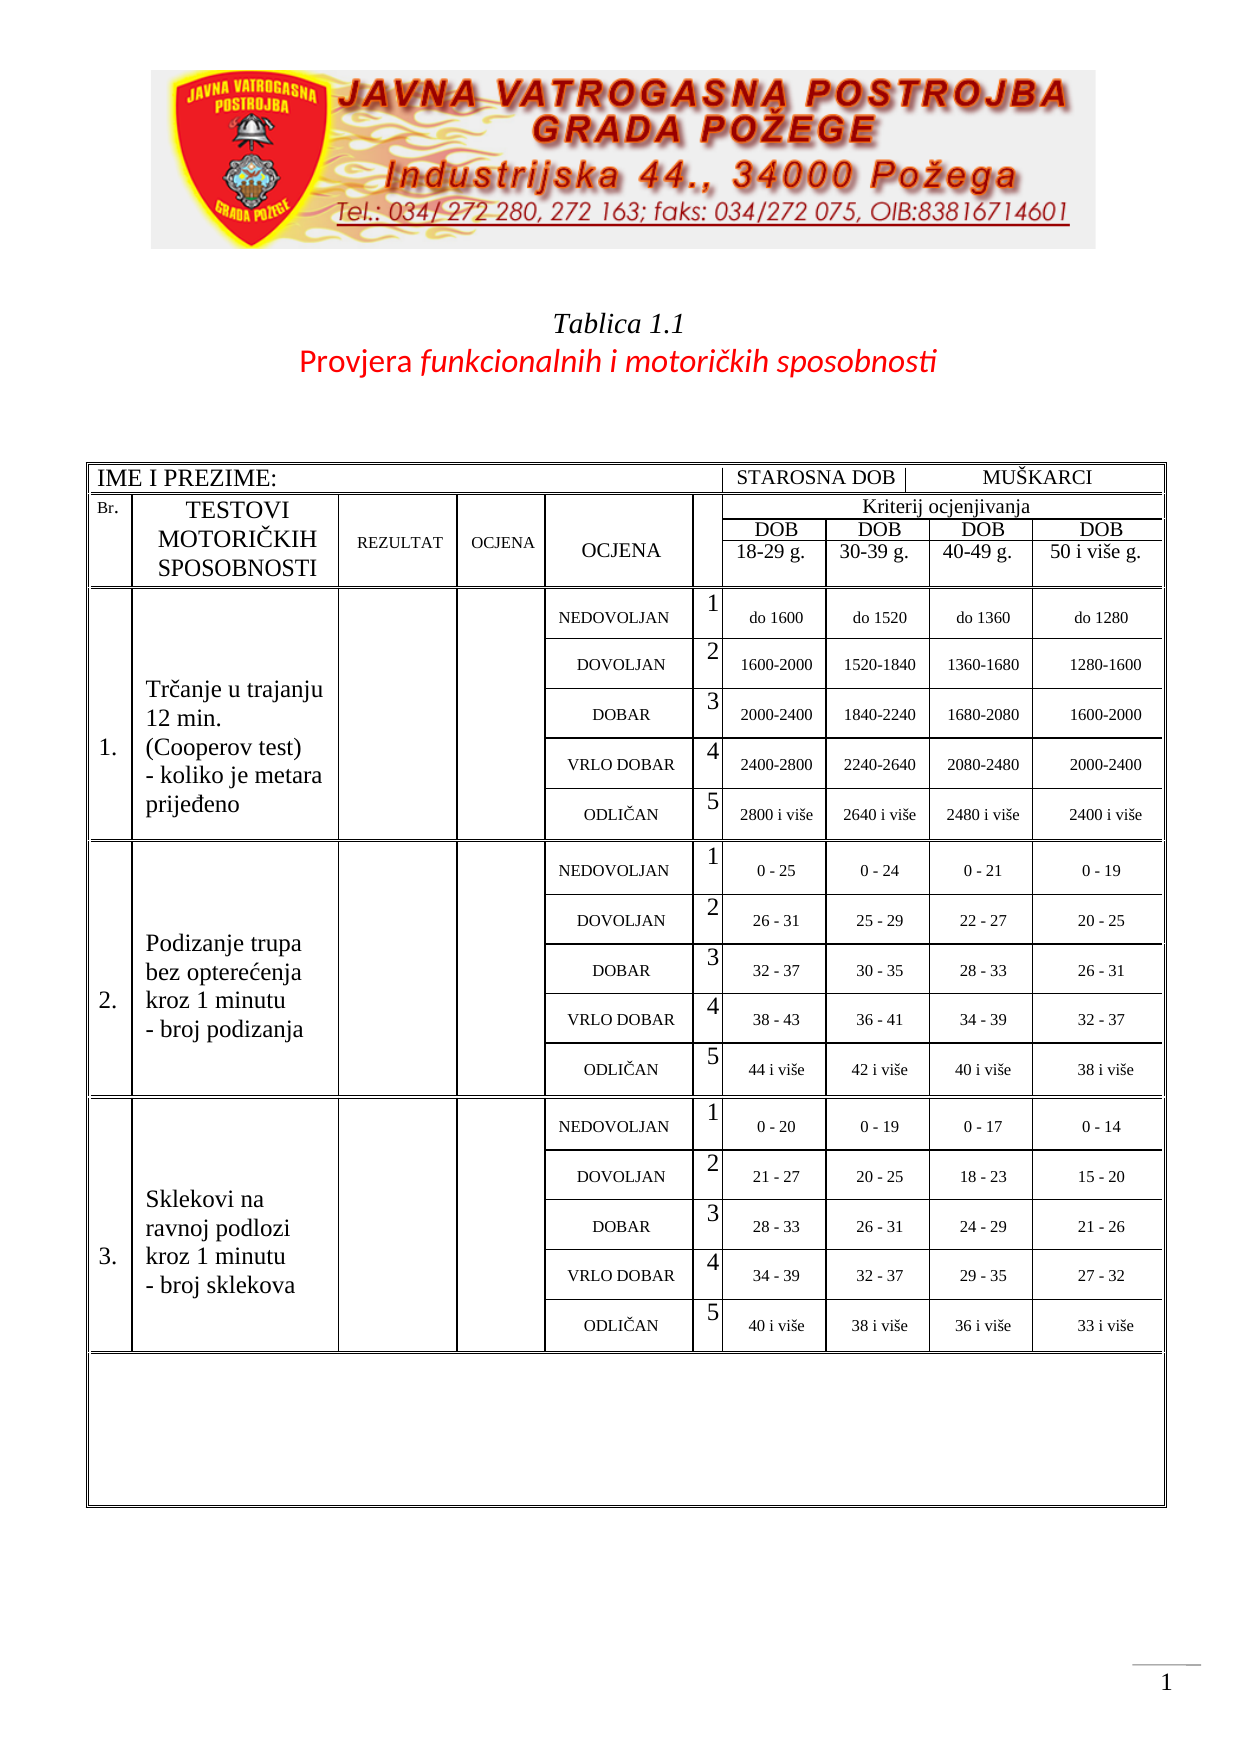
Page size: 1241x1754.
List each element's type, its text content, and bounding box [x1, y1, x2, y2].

table_cell 38 - 43 [723, 994, 825, 1042]
text Provjera funkcionalnih i motoričkih sposobnosti [211, 340, 1029, 381]
table_cell 42 i više [827, 1044, 929, 1095]
table_cell 3 [694, 945, 722, 993]
table_cell [458, 589, 544, 839]
table_cell DOVOLJAN [546, 895, 692, 943]
table_cell 30 - 35 [827, 945, 929, 993]
table_cell 32 - 37 [827, 1250, 929, 1298]
table_cell REZULTAT [339, 495, 456, 586]
table_cell 1280-1600 [1033, 638, 1164, 688]
table_cell 50 i više g. [1033, 540, 1164, 586]
table_cell 22 - 27 [930, 895, 1032, 943]
table_cell 21 - 26 [1033, 1199, 1164, 1249]
table_header STAROSNA DOB [722, 465, 905, 492]
table_cell 1360-1680 [930, 639, 1032, 688]
table_cell ODLIČAN [546, 789, 692, 839]
table_cell DOB [827, 520, 929, 540]
table_cell do 1600 [723, 589, 825, 637]
table_cell 20 - 25 [827, 1151, 929, 1199]
table_cell DOVOLJAN [546, 639, 692, 688]
table_cell 2 [694, 639, 722, 688]
table_header MUŠKARCI [905, 465, 1164, 492]
table_cell 20 - 25 [1033, 894, 1164, 943]
table_cell 4 [694, 1250, 722, 1298]
table_cell [458, 842, 544, 1095]
table_cell 30-39 g. [827, 541, 929, 586]
table_cell 1600-2000 [723, 639, 825, 688]
table_cell 2480 i više [930, 789, 1032, 839]
table_cell 33 i više [1033, 1299, 1164, 1351]
table_cell VRLO DOBAR [546, 739, 692, 787]
table_cell 3 [694, 689, 722, 737]
table_cell Sklekovi na ravnoj podlozi kroz 1 minutu - broj sklekova [133, 1099, 338, 1351]
table_cell 0 - 25 [723, 842, 825, 893]
table_cell 5 [694, 789, 722, 839]
table_cell NEDOVOLJAN [546, 589, 692, 637]
table_cell 1680-2080 [930, 689, 1032, 737]
table_cell 2640 i više [827, 789, 929, 839]
table_cell Trčanje u trajanju 12 min. (Cooperov test) - koliko je metara prijeđeno [133, 589, 338, 839]
table_cell 28 - 33 [930, 945, 1032, 993]
table_cell 1 [694, 1099, 722, 1149]
table_cell 36 - 41 [827, 994, 929, 1042]
table_cell 25 - 29 [827, 895, 929, 943]
table_cell 26 - 31 [1033, 943, 1164, 993]
table_cell 40 i više [723, 1300, 825, 1351]
table_cell VRLO DOBAR [546, 1250, 692, 1298]
table_cell 3 [694, 1200, 722, 1249]
table_cell 21 - 27 [723, 1151, 825, 1199]
table_cell 0 - 24 [827, 842, 929, 893]
table_cell 1 [694, 589, 722, 637]
table_cell ODLIČAN [546, 1300, 692, 1351]
table_cell 0 - 19 [827, 1099, 929, 1149]
table_cell 38 i više [1033, 1042, 1164, 1095]
table_cell 44 i više [723, 1044, 825, 1095]
table_cell Kriterij ocjenjivanja [722, 492, 1165, 518]
table_cell [694, 495, 722, 586]
table_cell [87, 1351, 1165, 1505]
table_cell 36 i više [930, 1300, 1032, 1351]
table_cell Podizanje trupa bez opterećenja kroz 1 minutu - broj podizanja [133, 842, 338, 1095]
table_cell 0 - 21 [930, 842, 1032, 893]
table_cell 26 - 31 [827, 1200, 929, 1249]
table_cell 40 i više [930, 1044, 1032, 1095]
picture [150, 70, 1096, 249]
table_cell 34 - 39 [930, 994, 1032, 1042]
table_cell 2800 i više [723, 789, 825, 839]
table_cell do 1360 [930, 589, 1032, 637]
table_cell DOVOLJAN [546, 1151, 692, 1199]
table_cell [339, 589, 456, 839]
table_cell 1840-2240 [827, 689, 929, 737]
table_cell 15 - 20 [1033, 1149, 1164, 1199]
table_cell Br. [87, 492, 132, 586]
table_cell 4 [694, 994, 722, 1042]
table_cell DOBAR [546, 1200, 692, 1249]
table_cell VRLO DOBAR [546, 994, 692, 1042]
table_cell 27 - 32 [1033, 1249, 1164, 1298]
table_cell DOBAR [546, 689, 692, 737]
table_cell 2 [694, 895, 722, 943]
table_header IME I PREZIME: [89, 465, 722, 492]
table_cell ODLIČAN [546, 1044, 692, 1095]
table_cell [339, 842, 456, 1095]
text Tablica 1.1 [217, 307, 1023, 340]
table_cell 32 - 37 [723, 945, 825, 993]
table_cell 2400-2800 [723, 739, 825, 787]
table_cell do 1280 [1033, 586, 1164, 637]
table_cell [458, 1099, 544, 1351]
table_cell 5 [694, 1044, 722, 1095]
table_cell 24 - 29 [930, 1200, 1032, 1249]
table_cell OCJENA [546, 495, 692, 586]
table_cell 32 - 37 [1033, 993, 1164, 1042]
table_cell 2000-2400 [723, 689, 825, 737]
table_cell NEDOVOLJAN [546, 1099, 692, 1149]
table_cell 2400 i više [1033, 788, 1164, 839]
table_cell 2080-2480 [930, 739, 1032, 787]
table_cell do 1520 [827, 589, 929, 637]
table_cell 2 [694, 1151, 722, 1199]
table_cell 38 i više [827, 1300, 929, 1351]
table_cell 4 [694, 739, 722, 787]
table_cell 0 - 19 [1032, 839, 1165, 893]
table_cell [339, 1099, 456, 1351]
table_cell DOB [1033, 518, 1164, 540]
table_cell 29 - 35 [930, 1250, 1032, 1298]
table_cell 1. [89, 586, 131, 839]
table_cell OCJENA [458, 495, 544, 586]
table_cell 0 - 20 [723, 1099, 825, 1149]
table_cell NEDOVOLJAN [546, 842, 692, 893]
table_cell 18-29 g. [723, 541, 825, 586]
table_cell 1 [694, 842, 722, 893]
table_cell 1520-1840 [827, 639, 929, 688]
table_cell DOB [930, 520, 1032, 540]
table_cell DOBAR [546, 945, 692, 993]
table_cell TESTOVI MOTORIČKIH SPOSOBNOSTI [133, 495, 338, 586]
table_cell 0 - 17 [930, 1099, 1032, 1149]
table_cell 2. [87, 839, 132, 1095]
table_cell 0 - 14 [1032, 1095, 1165, 1149]
table_cell 1600-2000 [1033, 688, 1164, 737]
table_cell 28 - 33 [723, 1200, 825, 1249]
table_cell 5 [694, 1300, 722, 1351]
table_cell 18 - 23 [930, 1151, 1032, 1199]
table_cell 34 - 39 [723, 1250, 825, 1298]
table_cell DOB [723, 520, 825, 540]
table_cell 40-49 g. [930, 541, 1032, 586]
table_cell 2000-2400 [1033, 737, 1164, 787]
table_cell 26 - 31 [723, 895, 825, 943]
table_cell 2240-2640 [827, 739, 929, 787]
table_cell 3. [87, 1095, 132, 1351]
